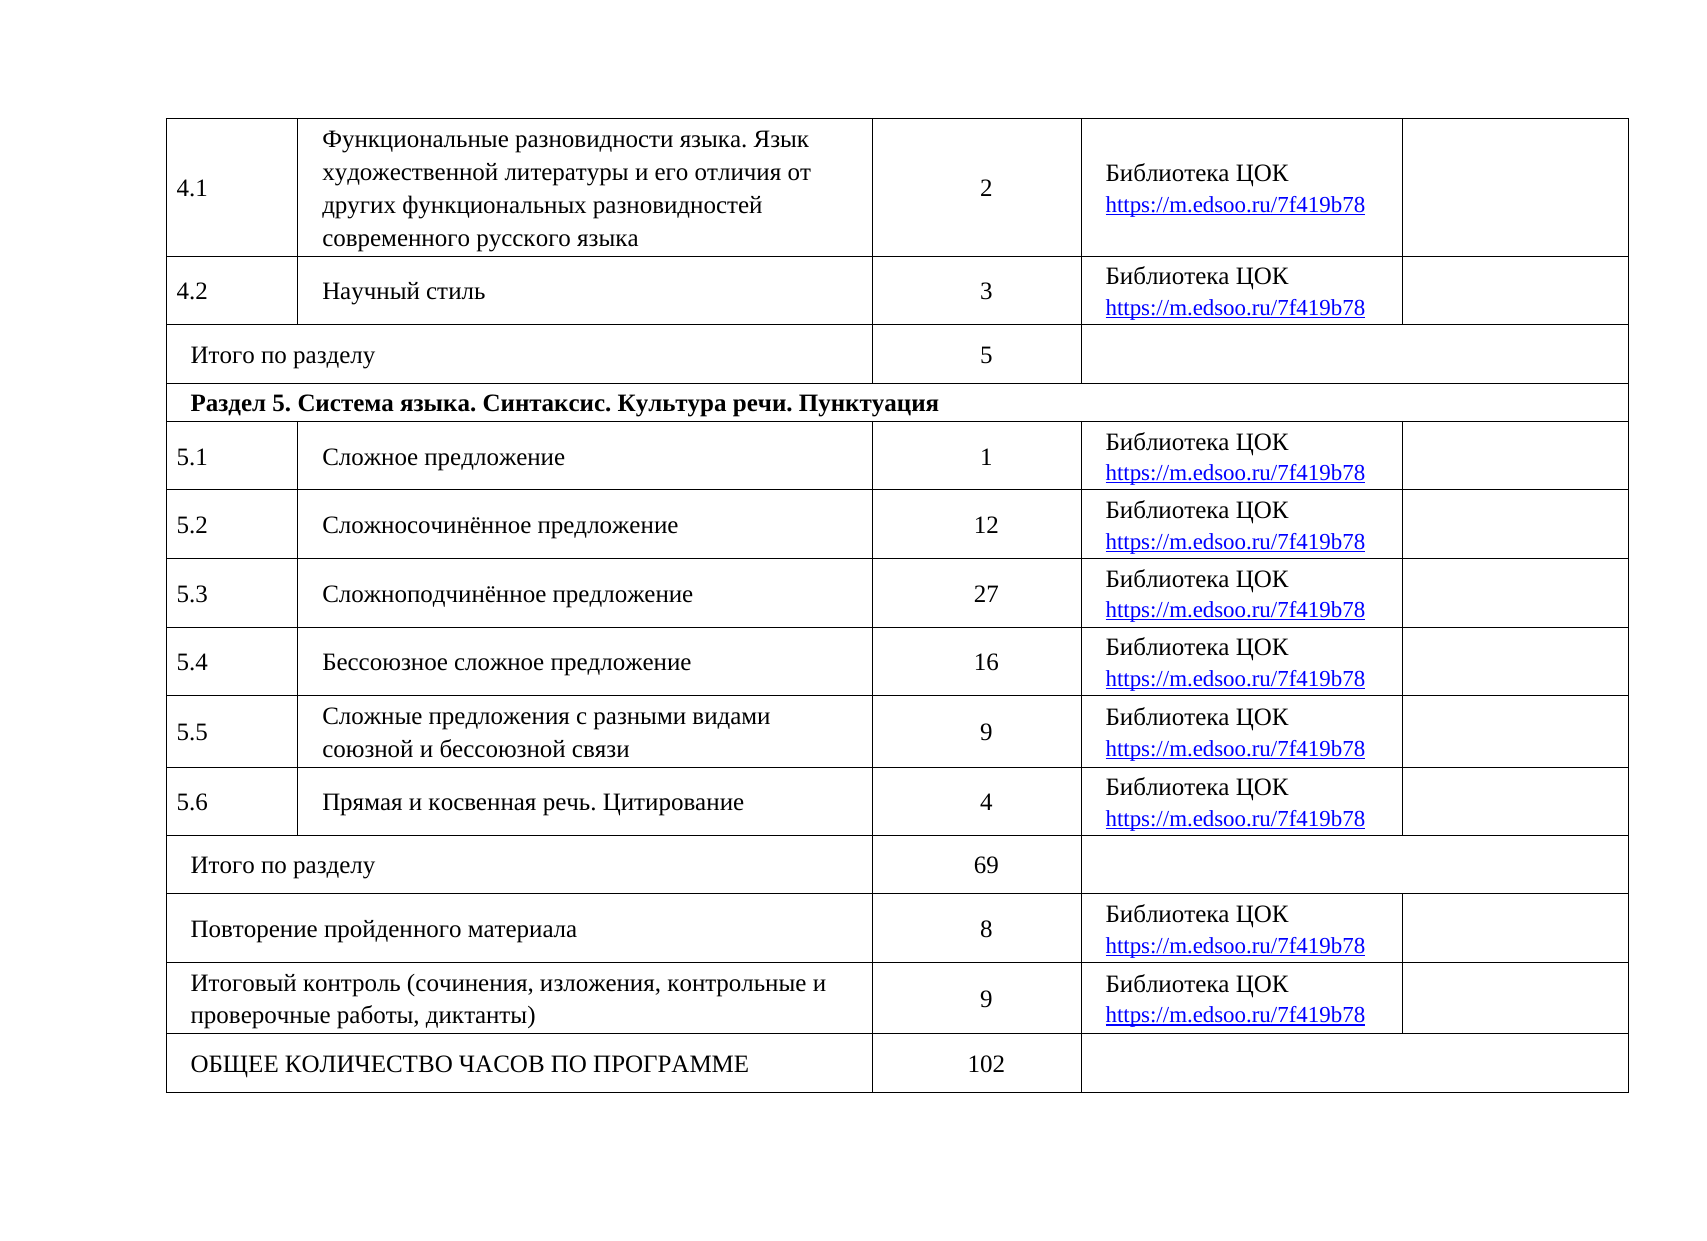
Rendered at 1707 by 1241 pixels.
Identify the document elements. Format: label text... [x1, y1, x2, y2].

table_cell [1403, 490, 1628, 558]
table_cell 1 [873, 422, 1081, 489]
table_cell 4.1 [167, 119, 297, 256]
table_cell [1403, 257, 1628, 324]
table_cell Функциональные разновидности языка. Язык художественной литературы и его отличия от других функциональных разновидностей современного русского языка [298, 119, 872, 256]
table_cell 5.4 [167, 628, 297, 695]
table_cell [1403, 894, 1628, 962]
table_cell [1403, 422, 1628, 489]
table_cell Библиотека ЦОК https://m.edsoo.ru/7f419b78 [1082, 696, 1402, 766]
table_cell Библиотека ЦОК https://m.edsoo.ru/7f419b78 [1082, 490, 1402, 558]
table_cell 8 [873, 894, 1081, 962]
table_cell 102 [873, 1034, 1081, 1092]
table_cell 16 [873, 628, 1081, 695]
table_cell Библиотека ЦОК https://m.edsoo.ru/7f419b78 [1082, 257, 1402, 324]
table_cell [1082, 1034, 1628, 1092]
table_cell Прямая и косвенная речь. Цитирование [298, 768, 872, 835]
table_cell Сложные предложения с разными видами союзной и бессоюзной связи [298, 696, 872, 766]
table_cell Библиотека ЦОК https://m.edsoo.ru/7f419b78 [1082, 628, 1402, 695]
table_cell Повторение пройденного материала [167, 894, 872, 962]
table_cell Сложноподчинённое предложение [298, 559, 872, 626]
table_cell 5.2 [167, 490, 297, 558]
table_cell Раздел 5. Система языка. Синтаксис. Культура речи. Пунктуация [167, 384, 1628, 421]
table_cell Библиотека ЦОК https://m.edsoo.ru/7f419b78 [1082, 894, 1402, 962]
table_cell Библиотека ЦОК https://m.edsoo.ru/7f419b78 [1082, 768, 1402, 835]
table_cell Библиотека ЦОК https://m.edsoo.ru/7f419b78 [1082, 963, 1402, 1033]
table_cell Бессоюзное сложное предложение [298, 628, 872, 695]
table_cell [1403, 963, 1628, 1033]
table_cell Научный стиль [298, 257, 872, 324]
table_cell Библиотека ЦОК https://m.edsoo.ru/7f419b78 [1082, 422, 1402, 489]
table_cell 5.3 [167, 559, 297, 626]
table_cell 5.1 [167, 422, 297, 489]
table_cell 27 [873, 559, 1081, 626]
table_cell [1082, 836, 1628, 893]
table_cell Сложносочинённое предложение [298, 490, 872, 558]
table_cell 3 [873, 257, 1081, 324]
table_cell [1403, 559, 1628, 626]
table_cell 5.5 [167, 696, 297, 766]
table_cell Сложное предложение [298, 422, 872, 489]
table_cell 9 [873, 696, 1081, 766]
table_cell Библиотека ЦОК https://m.edsoo.ru/7f419b78 [1082, 559, 1402, 626]
table_cell 9 [873, 963, 1081, 1033]
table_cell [1082, 119, 1402, 256]
table_cell 69 [873, 836, 1081, 893]
table_cell 5 [873, 325, 1081, 382]
table_cell [1403, 768, 1628, 835]
table_cell ОБЩЕЕ КОЛИЧЕСТВО ЧАСОВ ПО ПРОГРАММЕ [167, 1034, 872, 1092]
table_cell 12 [873, 490, 1081, 558]
table_cell 4 [873, 768, 1081, 835]
table_cell Итого по разделу [167, 836, 872, 893]
table_cell Итоговый контроль (сочинения, изложения, контрольные и проверочные работы, диктанты) [167, 963, 872, 1033]
table_cell Итого по разделу [167, 325, 872, 382]
table_cell 2 [873, 119, 1081, 256]
table_cell [1403, 696, 1628, 766]
table_cell [1403, 628, 1628, 695]
table_cell 5.6 [167, 768, 297, 835]
table_cell [1403, 119, 1628, 256]
table_cell [1082, 325, 1628, 382]
table_cell 4.2 [167, 257, 297, 324]
